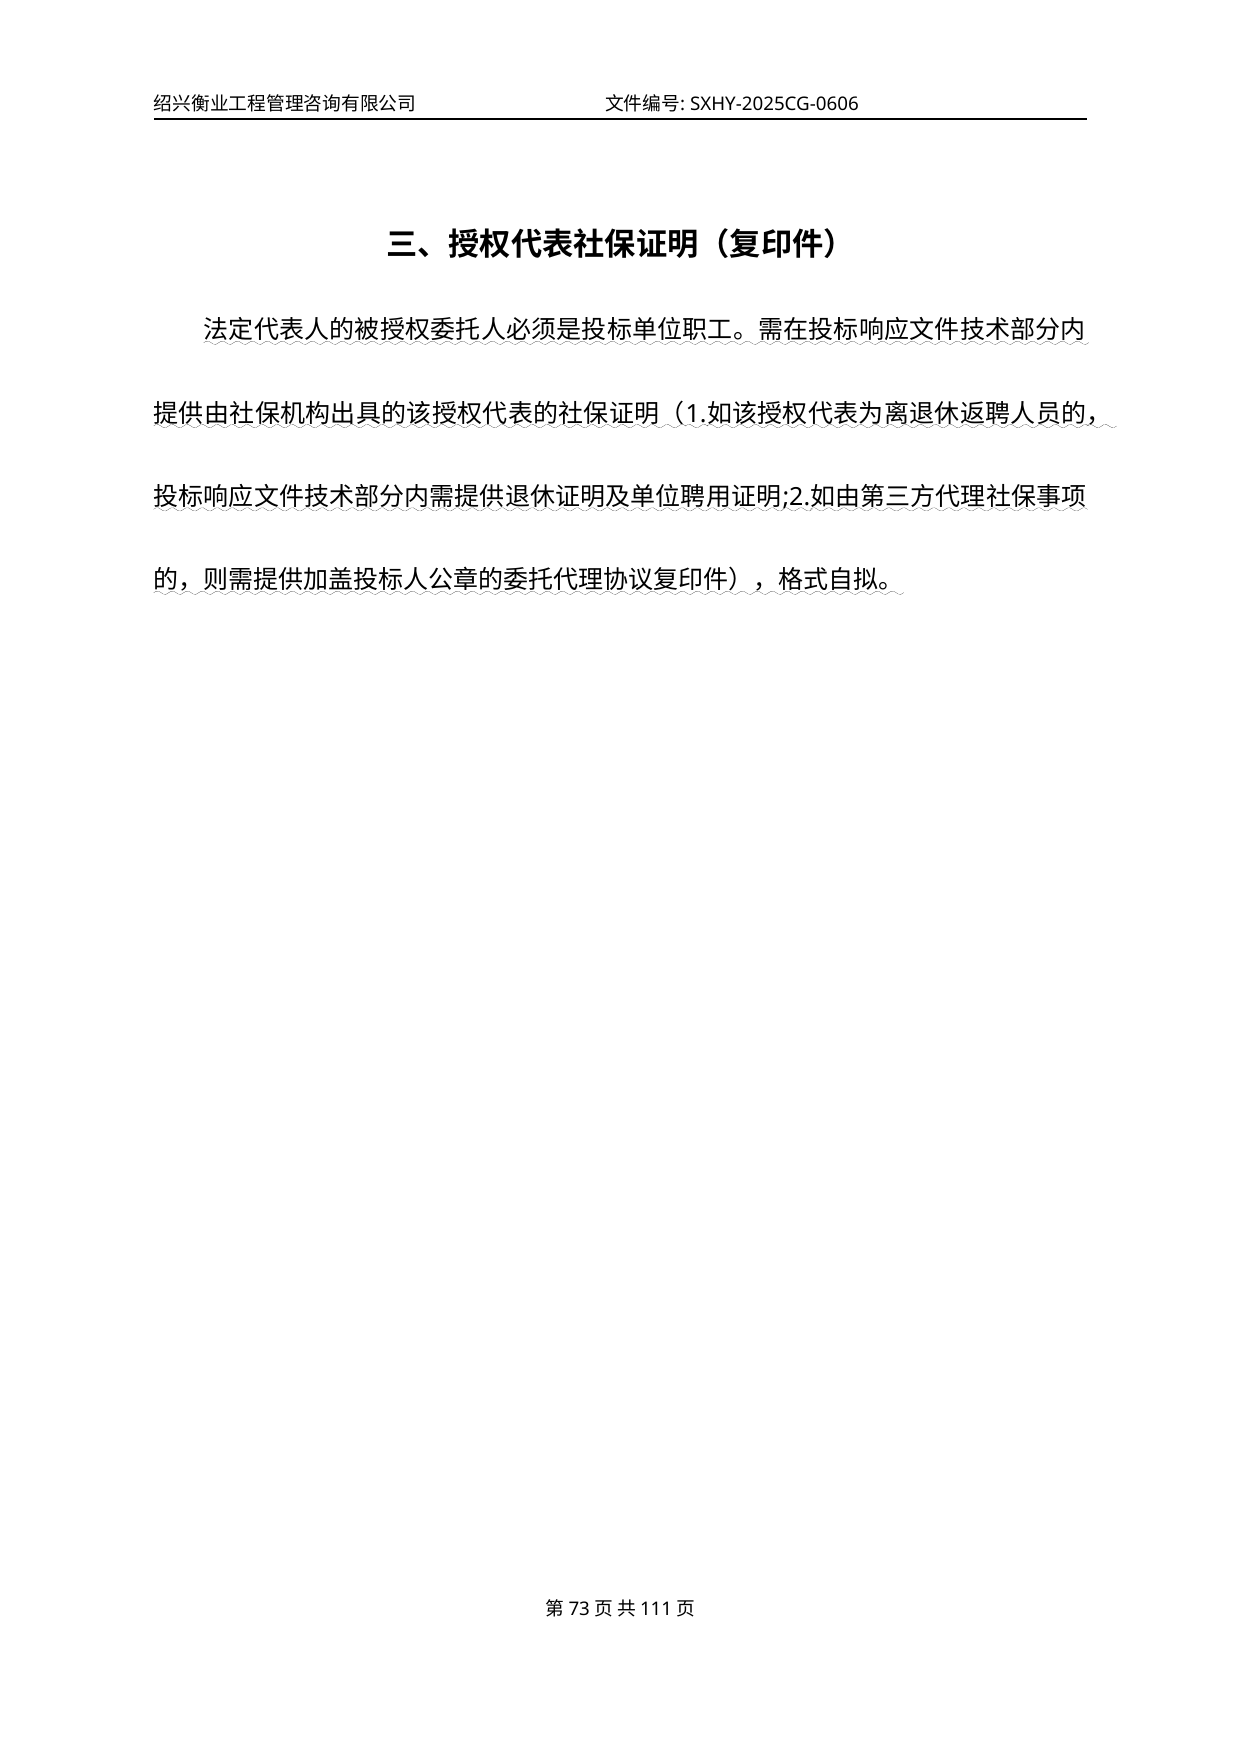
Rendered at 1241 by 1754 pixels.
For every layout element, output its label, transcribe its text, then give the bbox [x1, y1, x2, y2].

text 三、授权代表社保证明（复印件） [153, 189, 1087, 272]
text 法定代表人的被授权委托人必须是投标单位职工。需在投标响应文件技术部分内提供由社保机构出具的该授权代表的社保证明（1.如该授权代表为离退休返聘人员的，投标响应文件技术部分内需提供退休证明及单位聘用证明;2.如由第三方代理社保事项的，则需提供加盖投标人公章的委托代理协议复印件），格式自拟。 [153, 508, 1087, 606]
text 法定代表人的被授权委托人必须是投标单位职工。需在投标响应文件技术部分内提供由社保机构出具的该授权代表的社保证明（1.如该授权代表为离退休返聘人员的，投标响应文件技术部分内需提供退休证明及单位聘用证明;2.如由第三方代理社保事项的，则需提供加盖投标人公章的委托代理协议复印件），格式自拟。 [153, 272, 1087, 427]
text 法定代表人的被授权委托人必须是投标单位职工。需在投标响应文件技术部分内提供由社保机构出具的该授权代表的社保证明（1.如该授权代表为离退休返聘人员的，投标响应文件技术部分内需提供退休证明及单位聘用证明;2.如由第三方代理社保事项的，则需提供加盖投标人公章的委托代理协议复印件），格式自拟。 [153, 425, 1087, 510]
